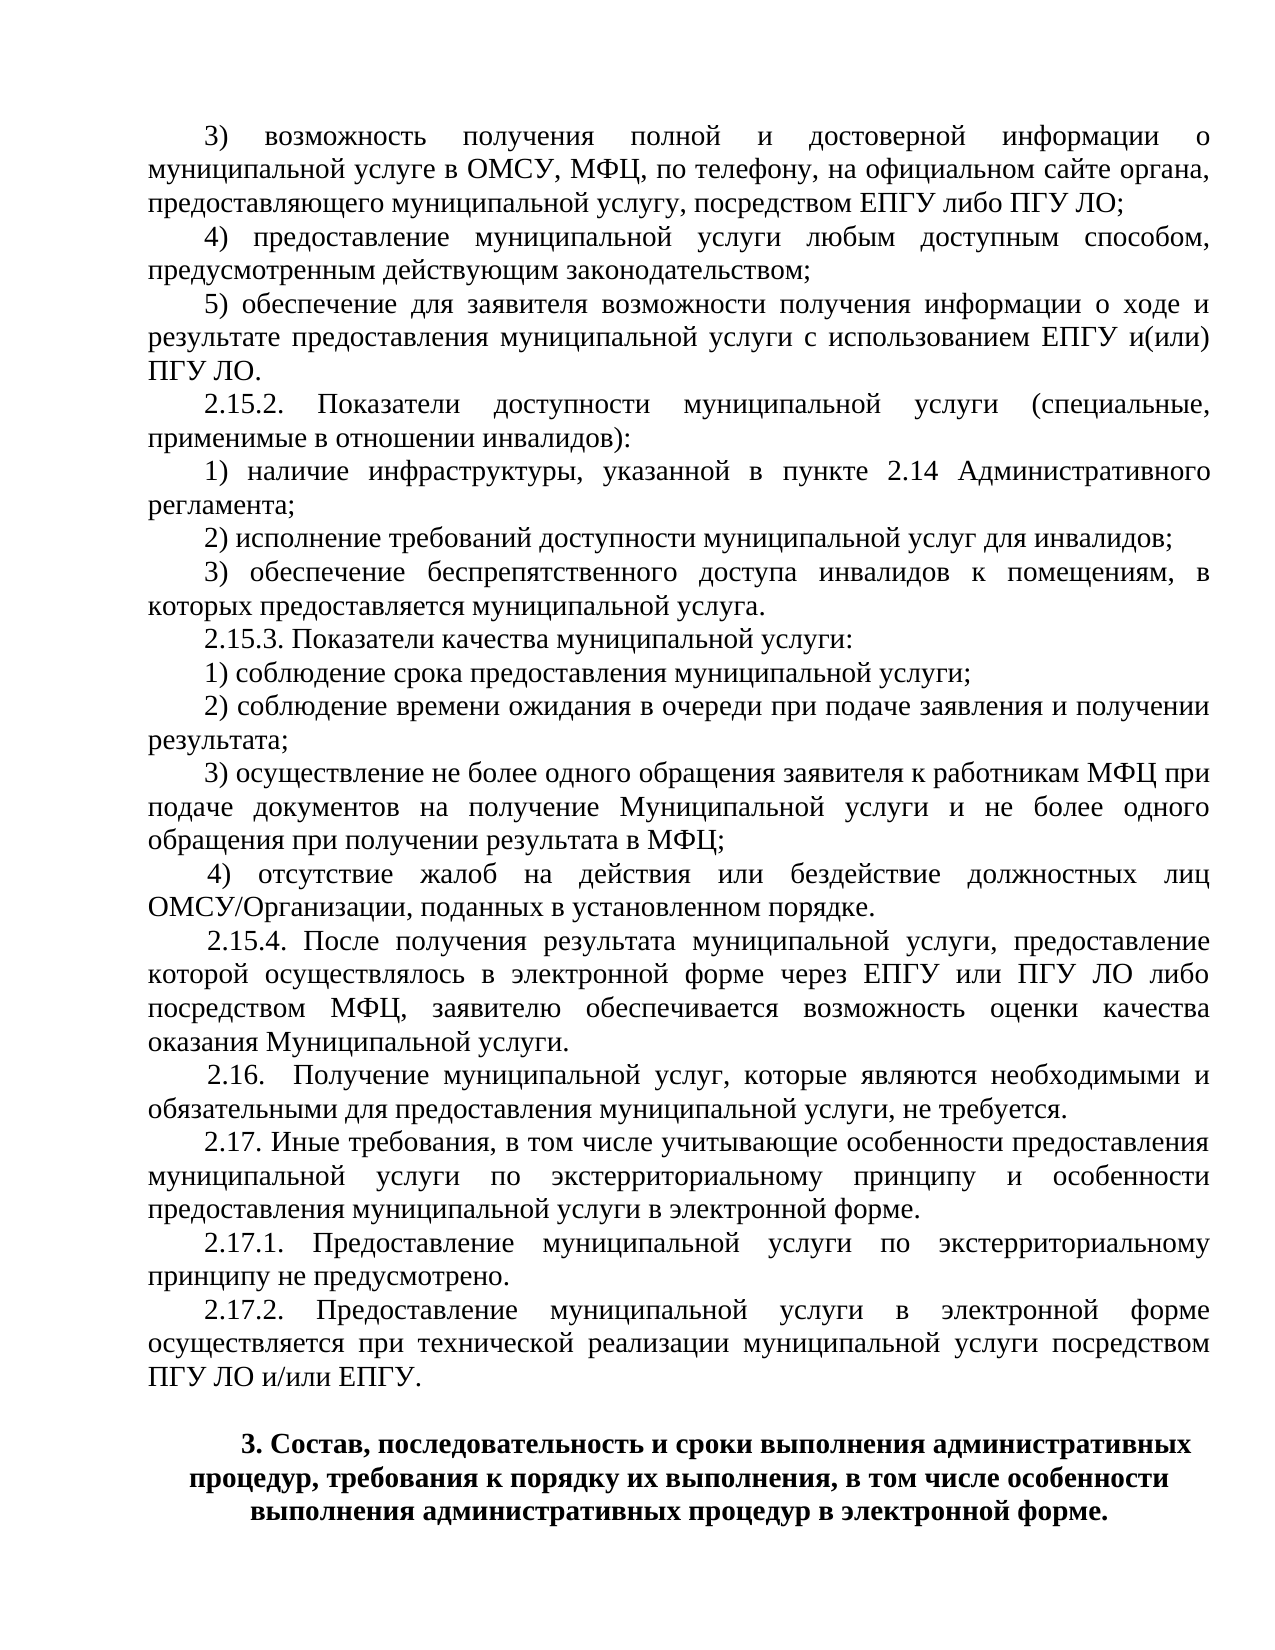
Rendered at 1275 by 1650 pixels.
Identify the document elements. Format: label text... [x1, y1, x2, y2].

text 2.17.2. Предоставление муниципальной услуги в электронной форме осуществляется при технической реализации муниципальной услуги посредством ПГУ ЛО и/или ЕПГУ. [148, 1292, 1211, 1393]
text 3. Состав, последовательность и сроки выполнения административных процедур, требования к порядку их выполнения, в том числе особенности выполнения административных процедур в электронной форме. [148, 1426, 1211, 1527]
text 2.15.4. После получения результата муниципальной услуги, предоставление которой осуществлялось в электронной форме через ЕПГУ или ПГУ ЛО либо посредством МФЦ, заявителю обеспечивается возможность оценки качества оказания Муниципальной услуги. [148, 923, 1211, 1057]
text 1) наличие инфраструктуры, указанной в пункте 2.14 Административного регламента; [148, 453, 1211, 521]
text 2.15.2. Показатели доступности муниципальной услуги (специальные, применимые в отношении инвалидов): [148, 386, 1211, 453]
text 2.15.3. Показатели качества муниципальной услуги: [148, 621, 1211, 655]
text 5) обеспечение для заявителя возможности получения информации о ходе и результате предоставления муниципальной услуги с использованием ЕПГУ и(или) ПГУ ЛО. [148, 286, 1211, 386]
text 4) отсутствие жалоб на действия или бездействие должностных лиц ОМСУ/Организации, поданных в установленном порядке. [148, 856, 1211, 923]
text 4) предоставление муниципальной услуги любым доступным способом, предусмотренным действующим законодательством; [148, 219, 1211, 286]
text 2) исполнение требований доступности муниципальной услуг для инвалидов; [148, 521, 1211, 554]
text 2.17.1. Предоставление муниципальной услуги по экстерриториальному принципу не предусмотрено. [148, 1225, 1211, 1292]
text 3) возможность получения полной и достоверной информации о муниципальной услуге в ОМСУ, МФЦ, по телефону, на официальном сайте органа, предоставляющего муниципальной услугу, посредством ЕПГУ либо ПГУ ЛО; [148, 118, 1211, 219]
text 1) соблюдение срока предоставления муниципальной услуги; [148, 655, 1211, 688]
text 3) осуществление не более одного обращения заявителя к работникам МФЦ при подаче документов на получение Муниципальной услуги и не более одного обращения при получении результата в МФЦ; [148, 755, 1211, 856]
text 2.16. Получение муниципальной услуг, которые являются необходимыми и обязательными для предоставления муниципальной услуги, не требуется. [148, 1057, 1211, 1124]
text 3) обеспечение беспрепятственного доступа инвалидов к помещениям, в которых предоставляется муниципальной услуга. [148, 554, 1211, 621]
text 2) соблюдение времени ожидания в очереди при подаче заявления и получении результата; [148, 688, 1211, 755]
text 2.17. Иные требования, в том числе учитывающие особенности предоставления муниципальной услуги по экстерриториальному принципу и особенности предоставления муниципальной услуги в электронной форме. [148, 1124, 1211, 1225]
